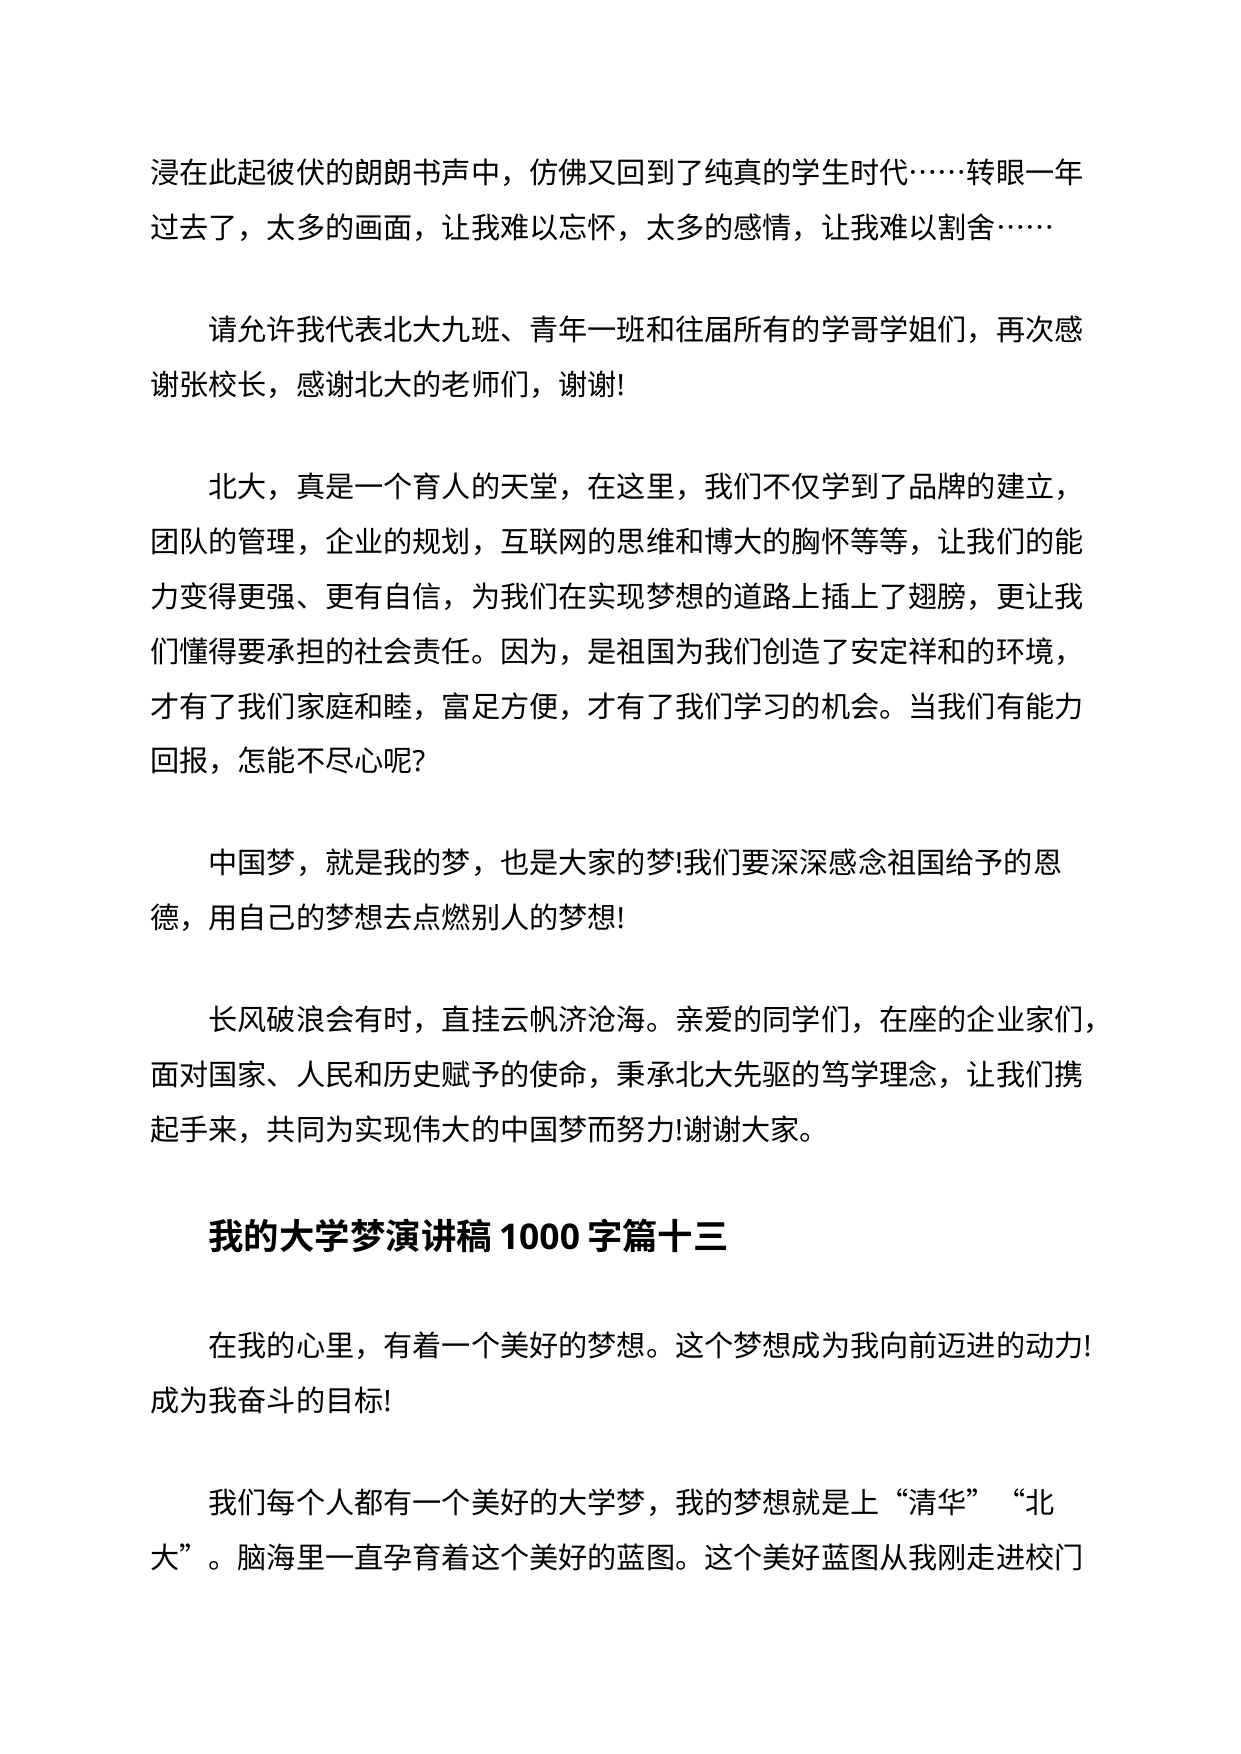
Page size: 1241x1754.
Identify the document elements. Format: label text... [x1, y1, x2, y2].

text 长风破浪会有时，直挂云帆济沧海。亲爱的同学们，在座的企业家们，面对国家、人民和历史赋予的使命，秉承北大先驱的笃学理念，让我们携起手来，共同为实现伟大的中国梦而努力!谢谢大家。 [150, 997, 1090, 1149]
text 在我的心里，有着一个美好的梦想。这个梦想成为我向前迈进的动力!成为我奋斗的目标! [150, 1322, 1090, 1420]
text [150, 1479, 1090, 1576]
text 我的大学梦演讲稿1000字篇十三 [150, 1209, 1090, 1260]
text 请允许我代表北大九班、青年一班和往届所有的学哥学姐们，再次感谢张校长，感谢北大的老师们，谢谢! [150, 307, 1090, 404]
text 中国梦，就是我的梦，也是大家的梦!我们要深深感念祖国给予的恩德，用自己的梦想去点燃别人的梦想! [150, 840, 1090, 937]
text 北大，真是一个育人的天堂，在这里，我们不仅学到了品牌的建立，团队的管理，企业的规划，互联网的思维和博大的胸怀等等，让我们的能力变得更强、更有自信，为我们在实现梦想的道路上插上了翅膀，更让我们懂得要承担的社会责任。因为，是祖国为我们创造了安定祥和的环境，才有了我们家庭和睦，富足方便，才有了我们学习的机会。当我们有能力回报，怎能不尽心呢? [150, 463, 1090, 780]
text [150, 150, 1090, 247]
